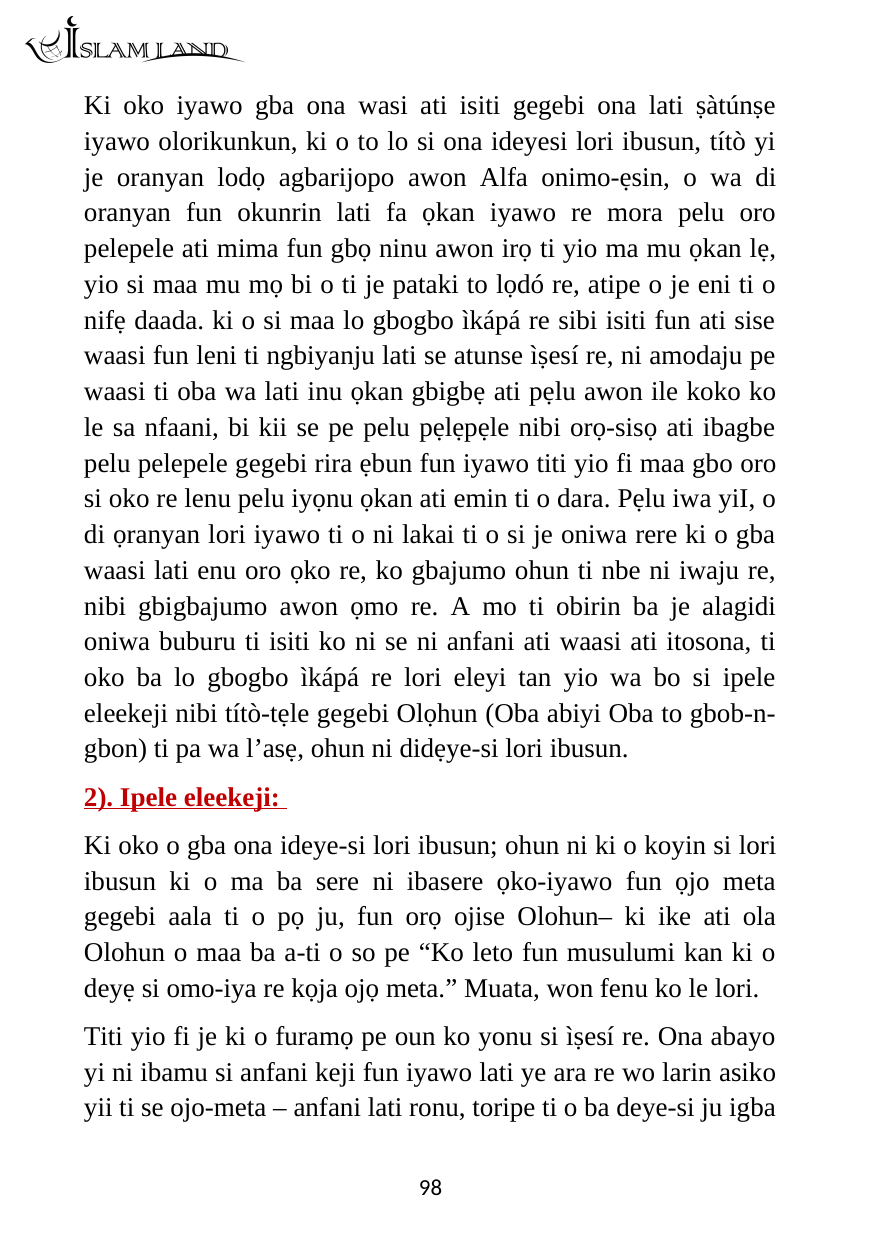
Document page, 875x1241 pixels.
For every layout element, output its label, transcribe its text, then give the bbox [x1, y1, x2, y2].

picture [24, 16, 246, 63]
text Ki oko iyawo gba ona wasi ati isiti gegebi ona lati ṣàtúnṣe iyawo olorikunkun, ki o to lo si ona ideyesi lori ibusun, títò yi je oranyan lodọ agbarijopo awon Alfa onimo-ẹsin, o wa di oranyan fun okunrin lati fa ọkan iyawo re mora pelu oro pelepele ati mima fun gbọ ninu awon irọ ti yio ma mu ọkan lẹ, yio si maa mu mọ bi o ti je pataki to lọdó re, atipe o je eni ti o nifẹ daada. ki o si maa lo gbogbo ìkápá re sibi isiti fun ati sise waasi fun leni ti ngbiyanju lati se atunse ìṣesí re, ni amodaju pe waasi ti oba wa lati inu ọkan gbigbẹ ati pẹlu awon ile koko ko le sa nfaani, bi kii se pe pelu pẹlẹpẹle nibi orọ-sisọ ati ibagbe pelu pelepele gegebi rira ẹbun fun iyawo titi yio fi maa gbo oro si oko re lenu pelu iyọnu ọkan ati emin ti o dara. Pẹlu iwa yiI, o di ọranyan lori iyawo ti o ni lakai ti o si je oniwa rere ki o gba waasi lati enu oro ọko re, ko gbajumo ohun ti nbe ni iwaju re, nibi gbigbajumo awon ọmo re. A mo ti obirin ba je alagidi oniwa buburu ti isiti ko ni se ni anfani ati waasi ati itosona, ti oko ba lo gbogbo ìkápá re lori eleyi tan yio wa bo si ipele eleekeji nibi títò-tẹle gegebi Olọhun (Oba abiyi Oba to gbob-n-gbon) ti pa wa l’asẹ, ohun ni didẹye-si lori ibusun. [84, 89, 777, 764]
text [84, 1020, 777, 1123]
text 2). Ipele eleekeji: [84, 781, 777, 812]
text Ki oko o gba ona ideye-si lori ibusun; ohun ni ki o koyin si lori ibusun ki o ma ba sere ni ibasere ọko-iyawo fun ọjo meta gegebi aala ti o pọ ju, fun orọ ojise Olohun– ki ike ati ola Olohun o maa ba a-ti o so pe “Ko leto fun musulumi kan ki o deyẹ si omo-iya re kọja ojọ meta.” Muata, won fenu ko le lori. [84, 829, 777, 1003]
